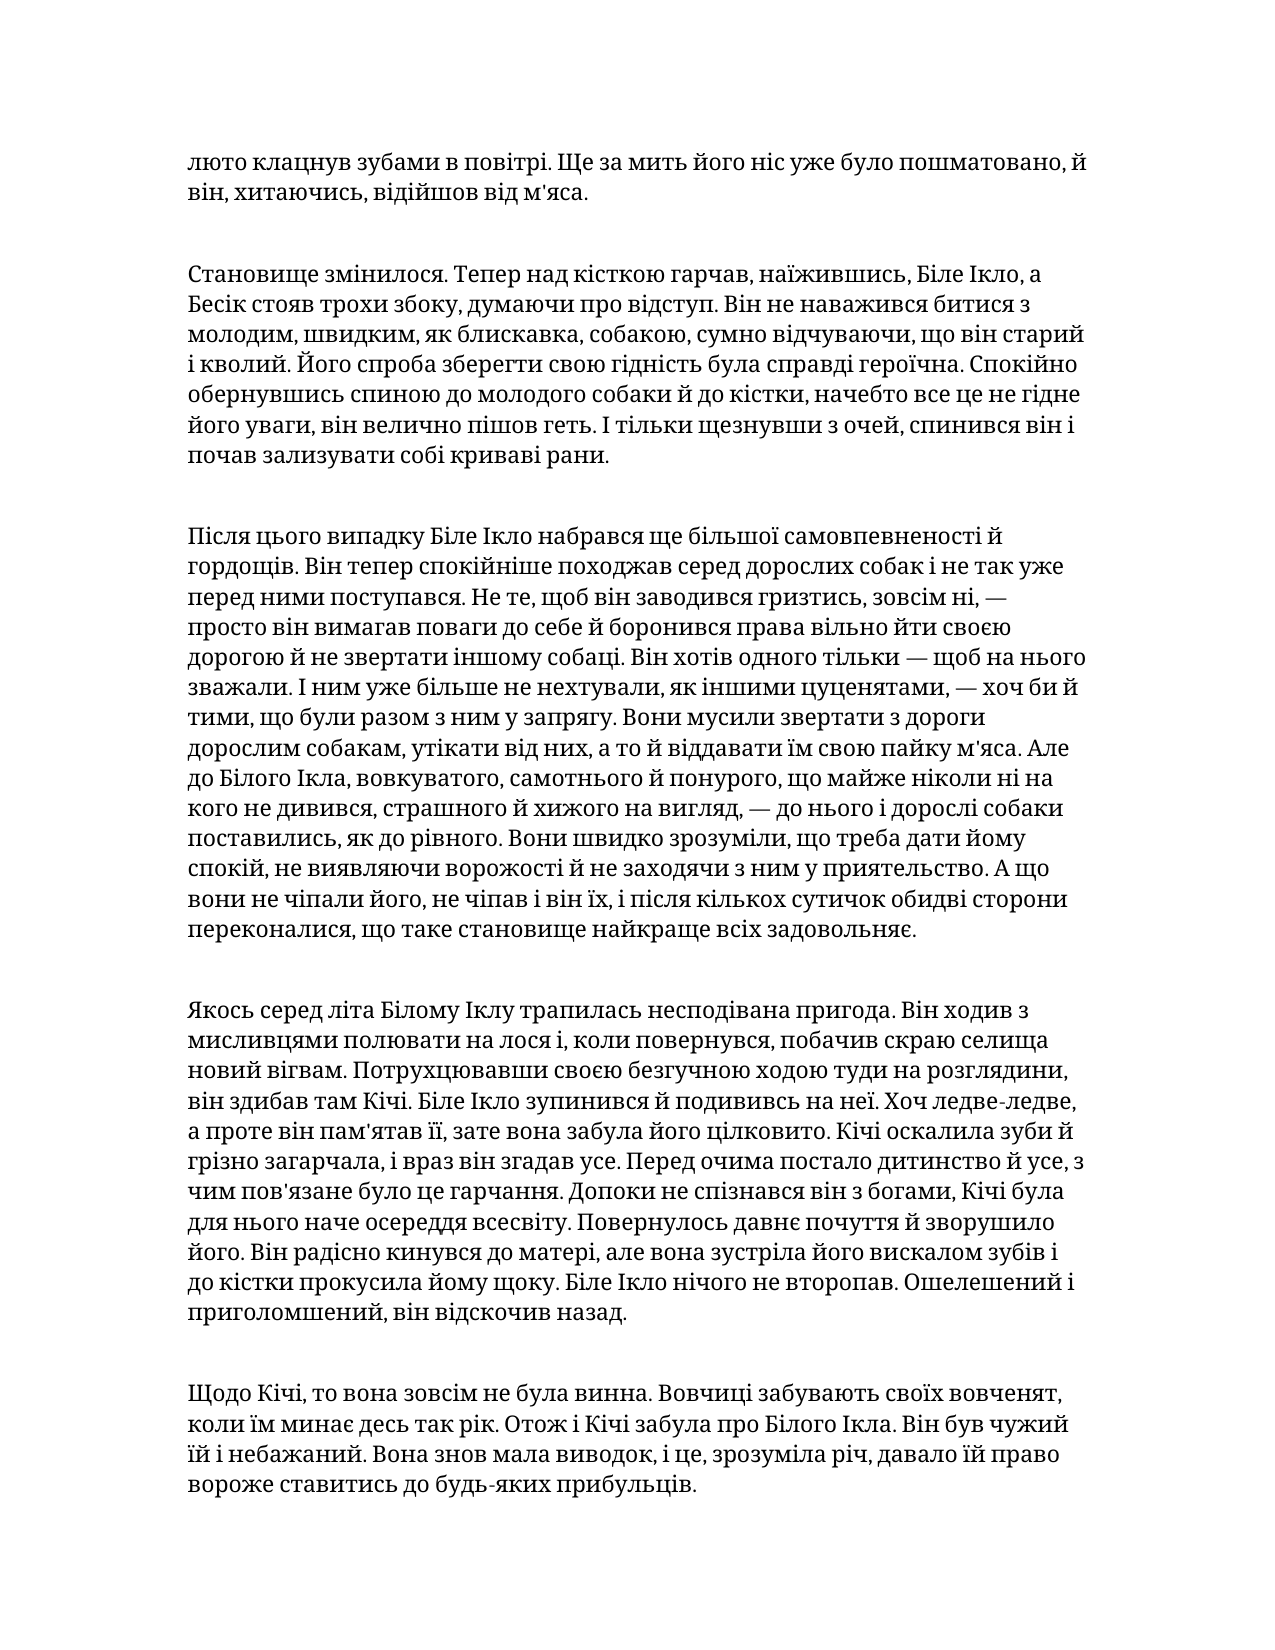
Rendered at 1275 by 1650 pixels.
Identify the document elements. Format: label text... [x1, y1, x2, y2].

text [187, 150, 1087, 207]
text Щодо Кічі, то вона зовсім не була винна. Вовчиці забувають своїх вовченят, коли їм минає десь так рік. Отож і Кічі забула про Білого Ікла. Він був чужий їй і небажаний. Вона знов мала виводок, і це, зрозуміла річ, давало їй право вороже ставитись до будь-яких прибульців. [187, 1351, 1087, 1498]
text Становище змінилося. Тепер над кісткою гарчав, наїжившись, Біле Ікло, а Бесік стояв трохи збоку, думаючи про відступ. Він не наважився битися з молодим, швидким, як блискавка, собакою, сумно відчуваючи, що він старий і кволий. Його спроба зберегти свою гідність була справді героїчна. Спокійно обернувшись спиною до молодого собаки й до кістки, начебто все це не гідне його уваги, він велично пішов геть. І тільки щезнувши з очей, спинився він і почав зализувати собі криваві рани. [187, 231, 1087, 469]
text Після цього випадку Біле Ікло набрався ще більшої самовпевненості й гордощів. Він тепер спокійніше походжав серед дорослих собак і не так уже перед ними поступався. Не те, щоб він заводився гризтись, зовсім ні, — просто він вимагав поваги до себе й боронився права вільно йти своєю дорогою й не звертати іншому собаці. Він хотів одного тільки — щоб на нього зважали. І ним уже більше не нехтували, як іншими цуценятами, — хоч би й тими, що були разом з ним у запрягу. Вони мусили звертати з дороги дорослим собакам, утікати від них, а то й віддавати їм свою пайку м'яса. Але до Білого Ікла, вовкуватого, самотнього й понурого, що майже ніколи ні на кого не дивився, страшного й хижого на вигляд, — до нього і дорослі собаки поставились, як до рівного. Вони швидко зрозуміли, що треба дати йому спокій, не виявляючи ворожості й не заходячи з ним у приятельство. А що вони не чіпали його, не чіпав і він їх, і після кількох сутичок обидві сторони переконалися, що таке становище найкраще всіх задовольняє. [187, 494, 1087, 943]
text Якось серед літа Білому Іклу трапилась несподівана пригода. Він ходив з мисливцями полювати на лося і, коли повернувся, побачив скраю селища новий вігвам. Потрухцювавши своєю безгучною ходою туди на розглядини, він здибав там Кічі. Біле Ікло зупинився й подививсь на неї. Хоч ледве-ледве, а проте він пам'ятав її, зате вона забула його цілковито. Кічі оскалила зуби й грізно загарчала, і враз він згадав усе. Перед очима постало дитинство й усе, з чим пов'язане було це гарчання. Допоки не спізнався він з богами, Кічі була для нього наче осереддя всесвіту. Повернулось давнє почуття й зворушило його. Він радісно кинувся до матері, але вона зустріла його вискалом зубів і до кістки прокусила йому щоку. Біле Ікло нічого не второпав. Ошелешений і приголомшений, він відскочив назад. [187, 968, 1087, 1326]
